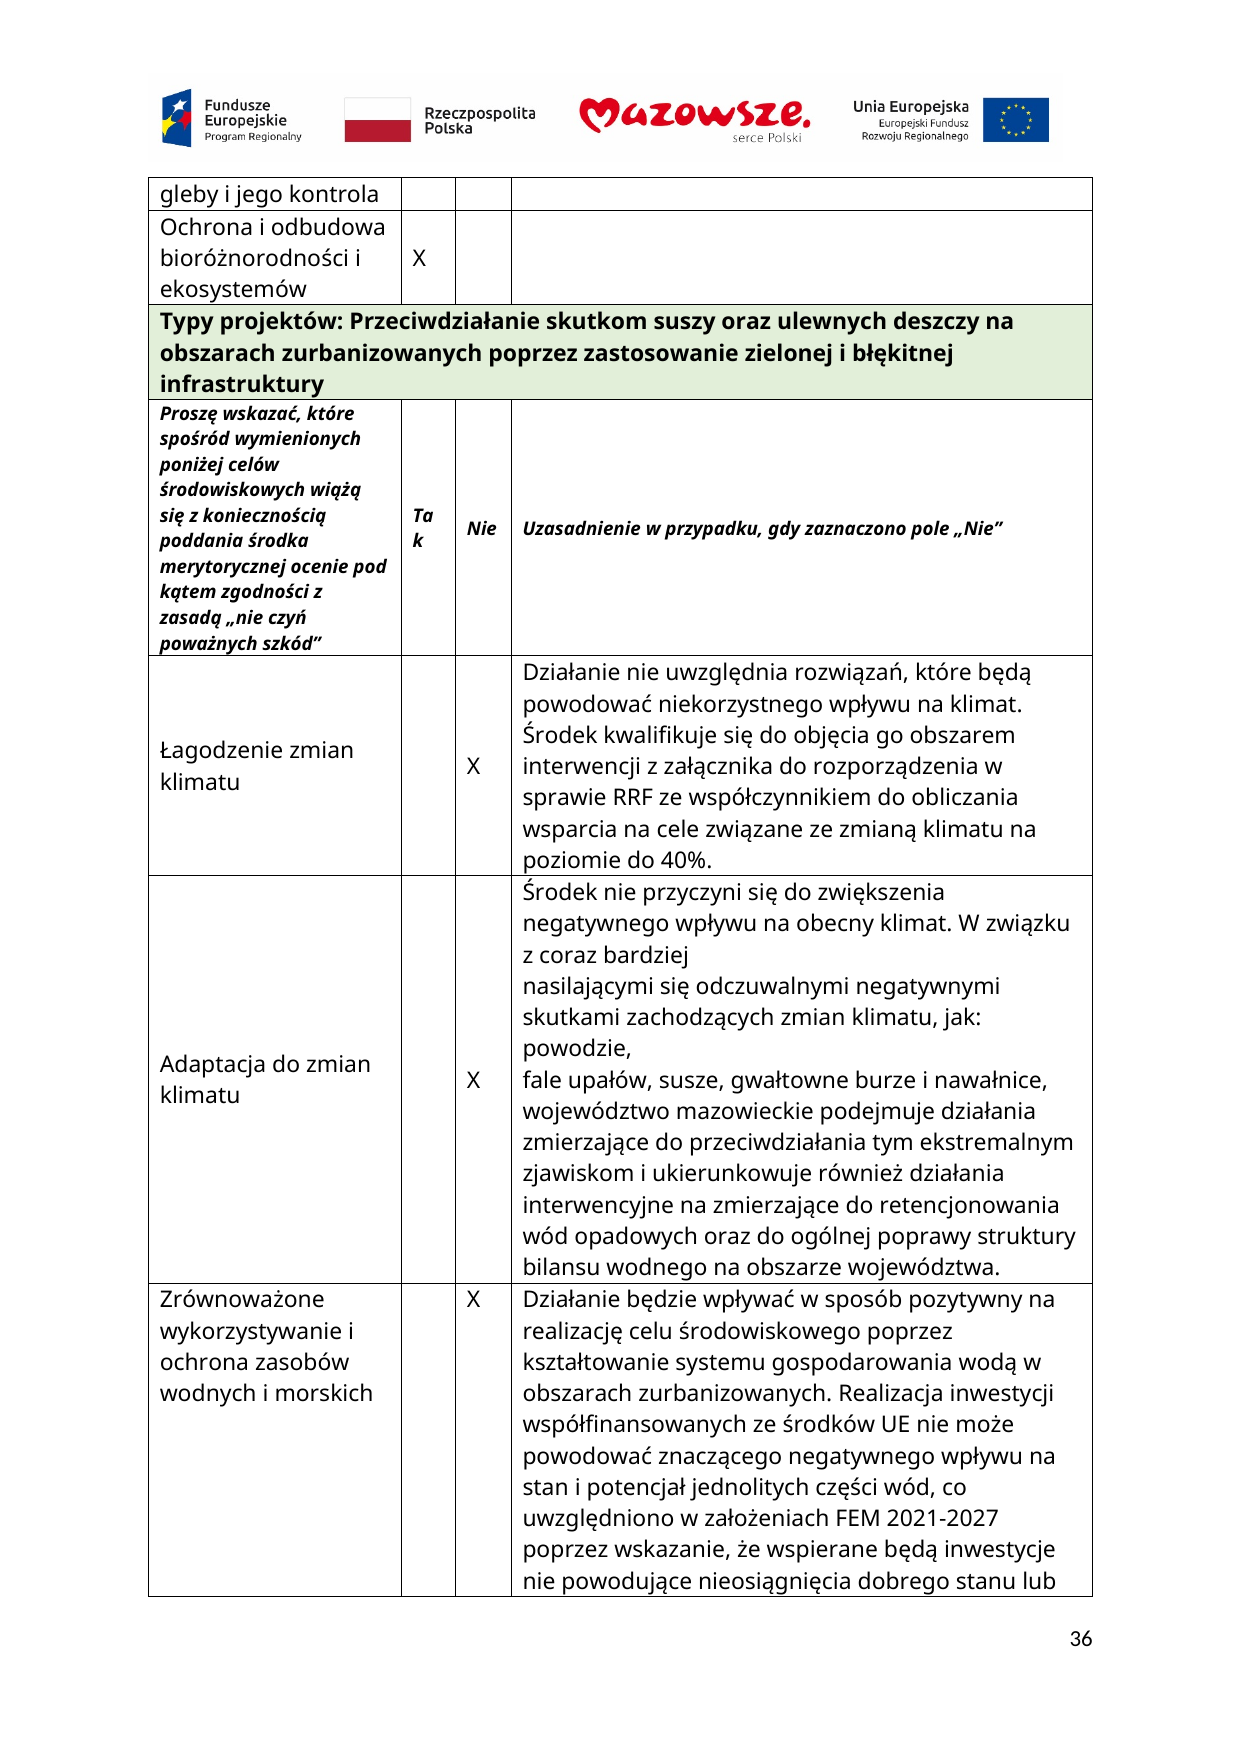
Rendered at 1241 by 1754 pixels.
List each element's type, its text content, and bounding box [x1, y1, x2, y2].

table_cell X [456, 656, 511, 875]
table_cell X [402, 211, 455, 304]
table_cell Adaptacja do zmian klimatu [149, 876, 401, 1282]
table_cell Zapobieganie zanieczyszczeniom powietrza, wody lub gleby i jego kontrola [149, 178, 401, 209]
table_cell [512, 178, 1092, 209]
table_cell [456, 211, 511, 304]
table_cell X [402, 178, 455, 209]
table_cell Nie [456, 400, 511, 655]
table_cell X [456, 876, 511, 1282]
table_cell Tak [402, 400, 455, 655]
table_cell Działanie nie uwzględnia rozwiązań, które będą powodować niekorzystnego wpływu na klimat. Środek kwalifikuje się do objęcia go obszarem interwencji z załącznika do rozporządzenia w sprawie RRF ze współczynnikiem do obliczania wsparcia na cele związane ze zmianą klimatu na poziomie do 40%. [512, 656, 1092, 875]
table_cell Uzasadnienie w przypadku, gdy zaznaczono pole „Nie” [512, 400, 1092, 655]
table_cell [402, 876, 455, 1282]
table_cell Proszę wskazać, które spośród wymienionych poniżej celów środowiskowych wiążą się z koniecznością poddania środka merytorycznej ocenie pod kątem zgodności z zasadą „nie czyń poważnych szkód” [149, 400, 401, 655]
table_cell [456, 178, 511, 209]
table_cell Zrównoważone wykorzystywanie i ochrona zasobów wodnych i morskich [149, 1284, 401, 1596]
table_cell [512, 211, 1092, 304]
table_cell [402, 1284, 455, 1596]
table_cell Typy projektów: Przeciwdziałanie skutkom suszy oraz ulewnych deszczy na obszarach zurbanizowanych poprzez zastosowanie zielonej i błękitnej infrastruktury [149, 305, 1092, 399]
picture [147, 73, 1063, 162]
table_cell X [456, 1284, 511, 1596]
table_cell Łagodzenie zmian klimatu [149, 656, 401, 875]
table_cell Ochrona i odbudowa bioróżnorodności i ekosystemów [149, 211, 401, 304]
table_cell [402, 656, 455, 875]
table_cell Środek nie przyczyni się do zwiększenia negatywnego wpływu na obecny klimat. W związku z coraz bardziej nasilającymi się odczuwalnymi negatywnymi skutkami zachodzących zmian klimatu, jak: powodzie, fale upałów, susze, gwałtowne burze i nawałnice, województwo mazowieckie podejmuje działania zmierzające do przeciwdziałania tym ekstremalnym zjawiskom i ukierunkowuje również działania interwencyjne na zmierzające do retencjonowania wód opadowych oraz do ogólnej poprawy struktury bilansu wodnego na obszarze województwa. [512, 876, 1092, 1282]
